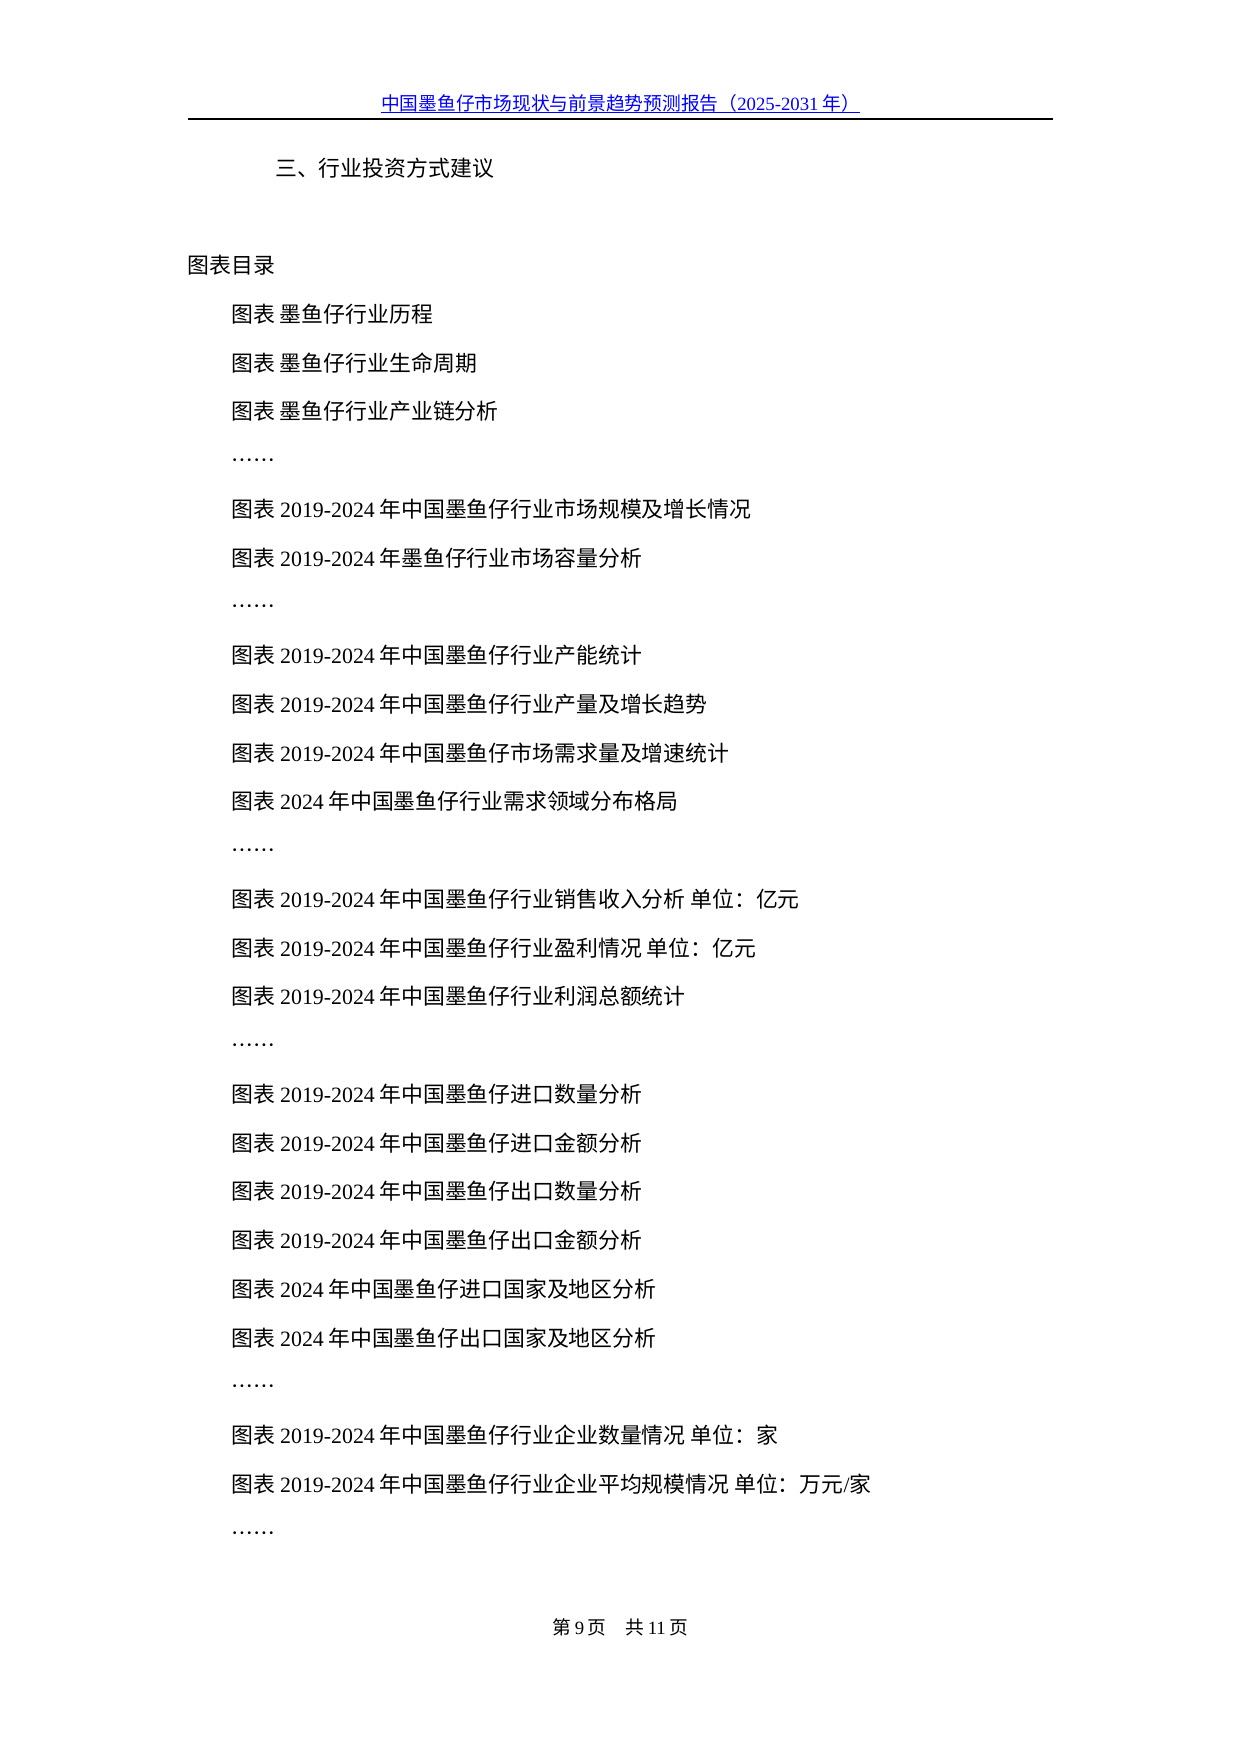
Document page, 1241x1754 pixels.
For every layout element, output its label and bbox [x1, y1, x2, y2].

text [187, 150, 1053, 1548]
